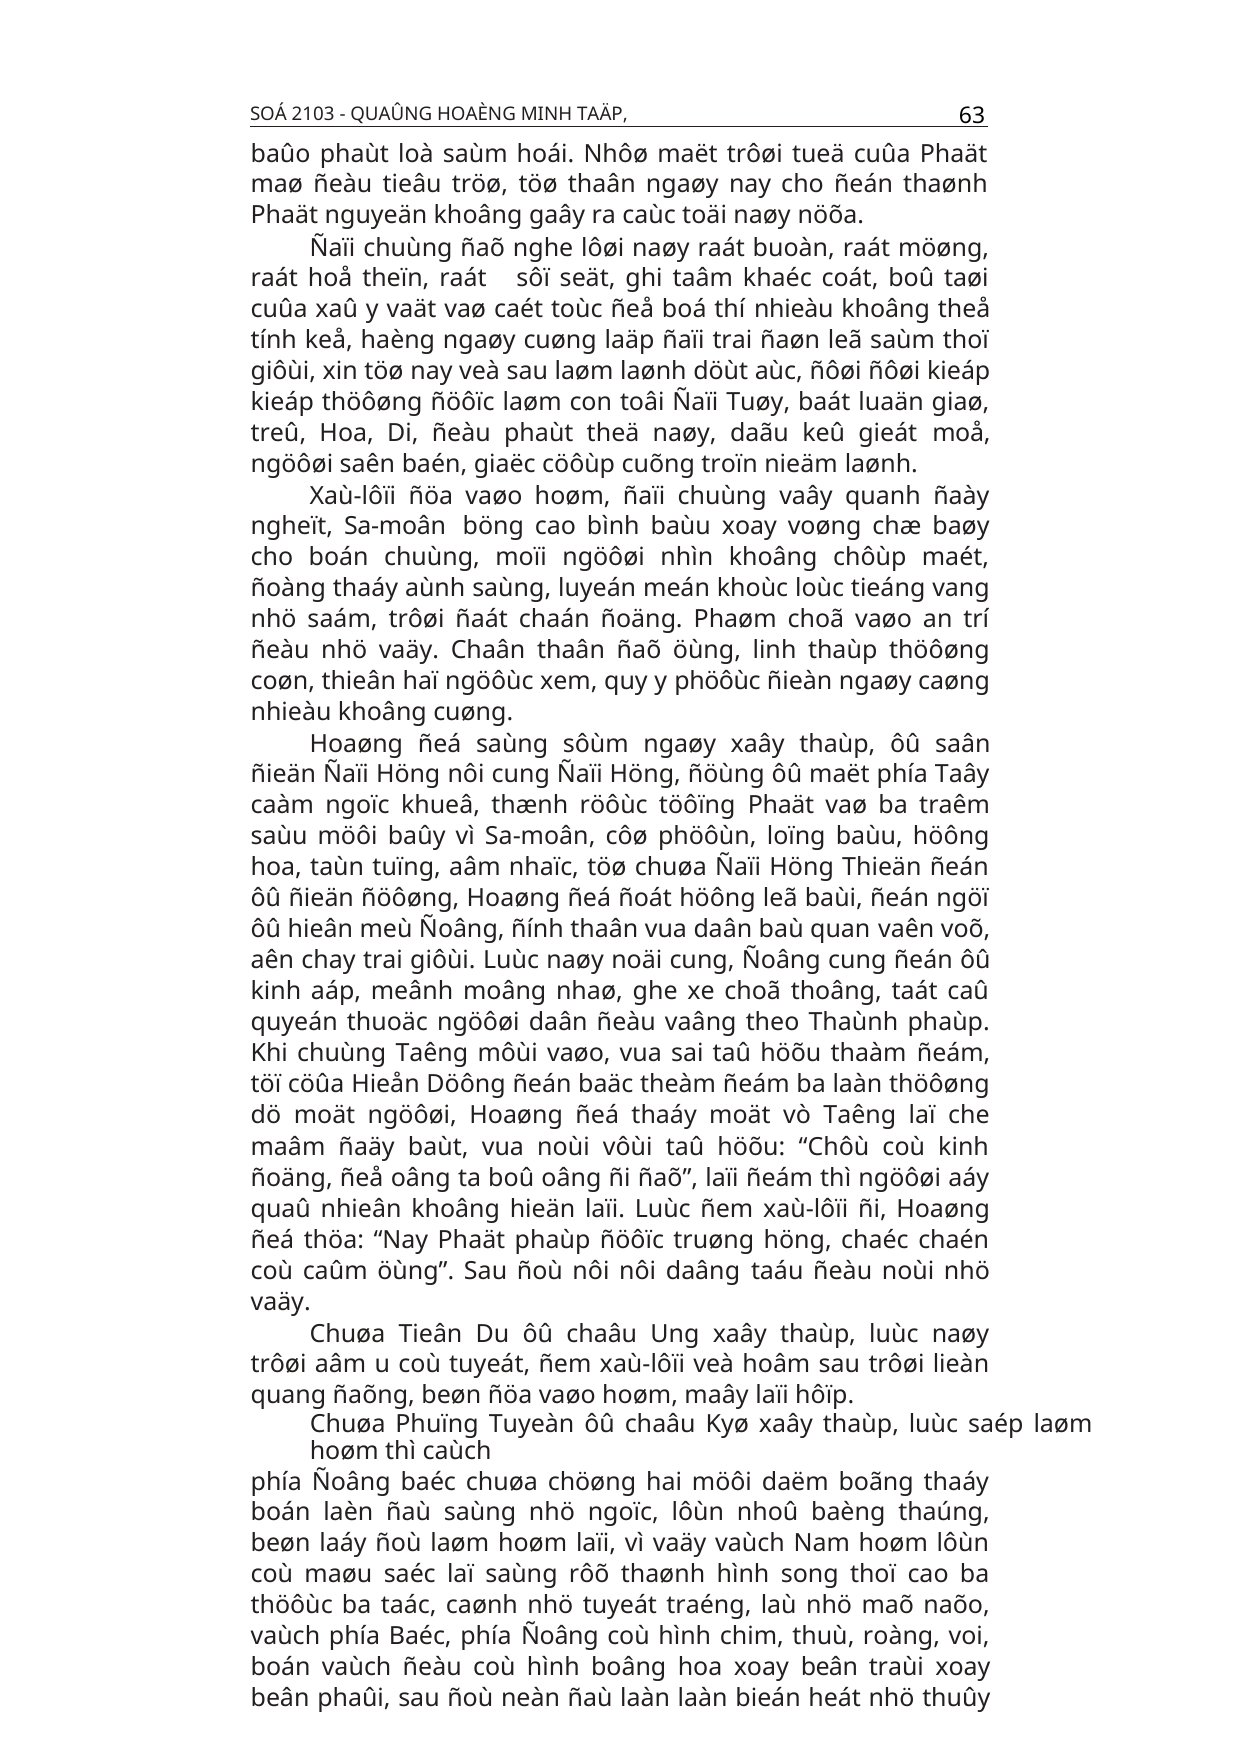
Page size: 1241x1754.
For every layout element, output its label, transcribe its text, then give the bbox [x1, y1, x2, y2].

text Chuøa Tieân Du ôû chaâu Ung xaây thaùp, luùc naøy trôøi aâm u coù tuyeát, ñem xaù-lôïi veà hoâm sau trôøi lieàn quang ñaõng, beøn ñöa vaøo hoøm, maây laïi hôïp. [250, 1317, 990, 1410]
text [250, 1466, 990, 1714]
text Chuøa Phuïng Tuyeàn ôû chaâu Kyø xaây thaùp, luùc saép laøm hoøm thì caùch [309, 1410, 1092, 1465]
text Xaù-lôïi ñöa vaøo hoøm, ñaïi chuùng vaây quanh ñaày ngheït, Sa-moân böng cao bình baùu xoay voøng chæ baøy cho boán chuùng, moïi ngöôøi nhìn khoâng chôùp maét, ñoàng thaáy aùnh saùng, luyeán meán khoùc loùc tieáng vang nhö saám, trôøi ñaát chaán ñoäng. Phaøm choã vaøo an trí ñeàu nhö vaäy. Chaân thaân ñaõ öùng, linh thaùp thöôøng coøn, thieân haï ngöôùc xem, quy y phöôùc ñieàn ngaøy caøng nhieàu khoâng cuøng. [250, 479, 990, 728]
text Hoaøng ñeá saùng sôùm ngaøy xaây thaùp, ôû saân ñieän Ñaïi Höng nôi cung Ñaïi Höng, ñöùng ôû maët phía Taây caàm ngoïc khueâ, thænh röôùc töôïng Phaät vaø ba traêm saùu möôi baûy vì Sa-moân, côø phöôùn, loïng baùu, höông hoa, taùn tuïng, aâm nhaïc, töø chuøa Ñaïi Höng Thieän ñeán ôû ñieän ñöôøng, Hoaøng ñeá ñoát höông leã baùi, ñeán ngöï ôû hieân meù Ñoâng, ñính thaân vua daân baù quan vaên voõ, aên chay trai giôùi. Luùc naøy noäi cung, Ñoâng cung ñeán ôû kinh aáp, meânh moâng nhaø, ghe xe choã thoâng, taát caû quyeán thuoäc ngöôøi daân ñeàu vaâng theo Thaùnh phaùp. Khi chuùng Taêng môùi vaøo, vua sai taû höõu thaàm ñeám, töï cöûa Hieån Döông ñeán baäc theàm ñeám ba laàn thöôøng dö moät ngöôøi, Hoaøng ñeá thaáy moät vò Taêng laï che maâm ñaäy baùt, vua noùi vôùi taû höõu: “Chôù coù kinh ñoäng, ñeå oâng ta boû oâng ñi ñaõ”, laïi ñeám thì ngöôøi aáy quaû nhieân khoâng hieän laïi. Luùc ñem xaù-lôïi ñi, Hoaøng ñeá thöa: “Nay Phaät phaùp ñöôïc truøng höng, chaéc chaén coù caûm öùng”. Sau ñoù nôi nôi daâng taáu ñeàu noùi nhö vaäy. [250, 728, 990, 1317]
text baûo phaùt loà saùm hoái. Nhôø maët trôøi tueä cuûa Phaät maø ñeàu tieâu tröø, töø thaân ngaøy nay cho ñeán thaønh Phaät nguyeän khoâng gaây ra caùc toäi naøy nöõa. [250, 138, 988, 231]
text Ñaïi chuùng ñaõ nghe lôøi naøy raát buoàn, raát möøng, raát hoå theïn, raát sôï seät, ghi taâm khaéc coát, boû taøi cuûa xaû y vaät vaø caét toùc ñeå boá thí nhieàu khoâng theå tính keå, haèng ngaøy cuøng laäp ñaïi trai ñaøn leã saùm thoï giôùi, xin töø nay veà sau laøm laønh döùt aùc, ñôøi ñôøi kieáp kieáp thöôøng ñöôïc laøm con toâi Ñaïi Tuøy, baát luaän giaø, treû, Hoa, Di, ñeàu phaùt theä naøy, daãu keû gieát moå, ngöôøi saên baén, giaëc cöôùp cuõng troïn nieäm laønh. [250, 231, 990, 479]
